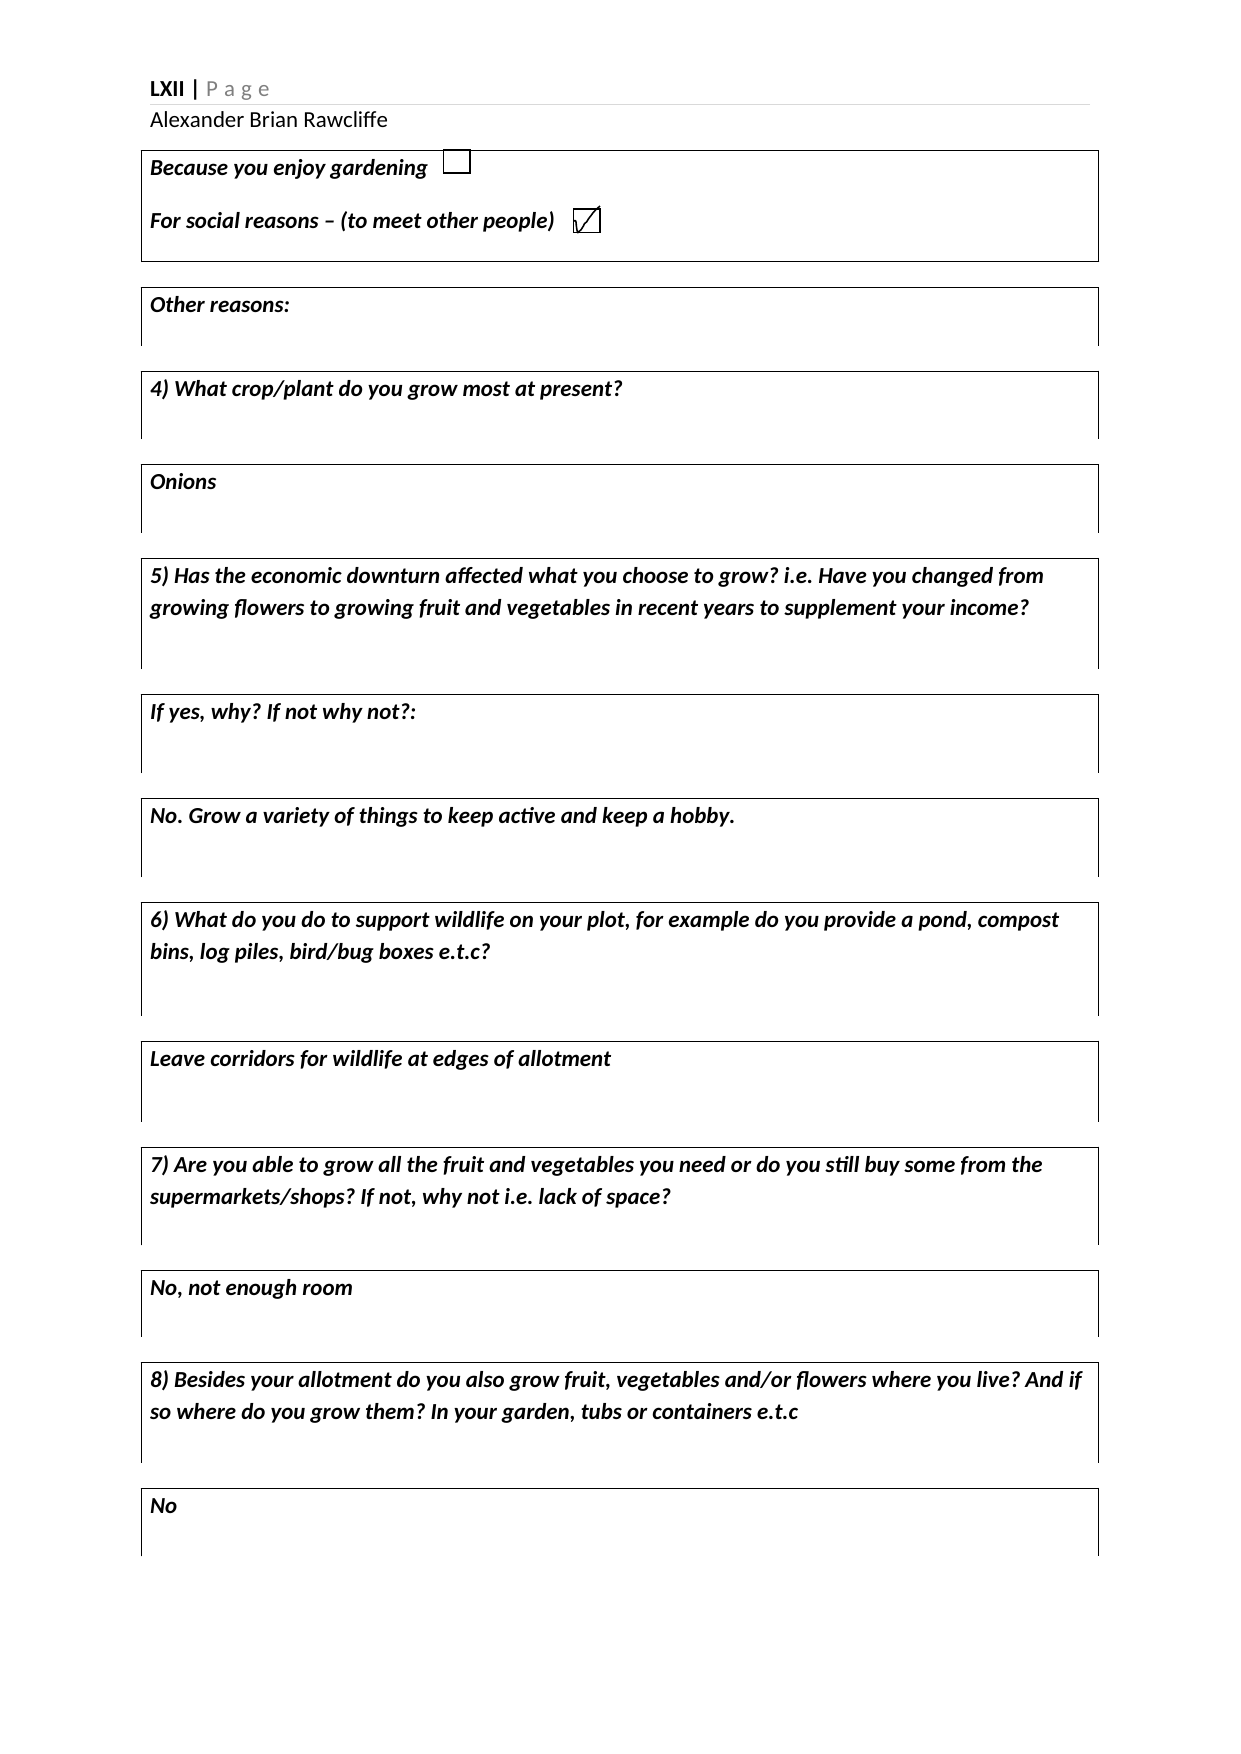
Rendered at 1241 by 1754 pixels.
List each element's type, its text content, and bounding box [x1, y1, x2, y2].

text 5) Has the economic downturn affected what you choose to grow? i.e. Have you changed from growing flowers to growing fruit and vegetables in recent years to supplement your income? [142, 559, 1098, 669]
text Onions [142, 465, 1098, 533]
text 8) Besides your allotment do you also grow fruit, vegetables and/or flowers where you live? And if so where do you grow them? In your garden, tubs or containers e.t.c [142, 1363, 1098, 1463]
text For social reasons – (to meet other people) [142, 203, 1098, 261]
text Because you enjoy gardening [142, 151, 1098, 181]
text Leave corridors for wildlife at edges of allotment [142, 1042, 1098, 1122]
text 4) What crop/plant do you grow most at present? [142, 372, 1098, 439]
text No, not enough room [142, 1271, 1098, 1337]
text No. Grow a variety of things to keep active and keep a hobby. [142, 799, 1098, 877]
text If yes, why? If not why not?: [142, 695, 1098, 773]
text 7) Are you able to grow all the fruit and vegetables you need or do you still buy some from the supermarkets/shops? If not, why not i.e. lack of space? [142, 1148, 1098, 1245]
text Other reasons: [142, 288, 1098, 346]
text 6) What do you do to support wildlife on your plot, for example do you provide a pond, compost bins, log piles, bird/bug boxes e.t.c? [142, 903, 1098, 1016]
text No [142, 1489, 1098, 1556]
